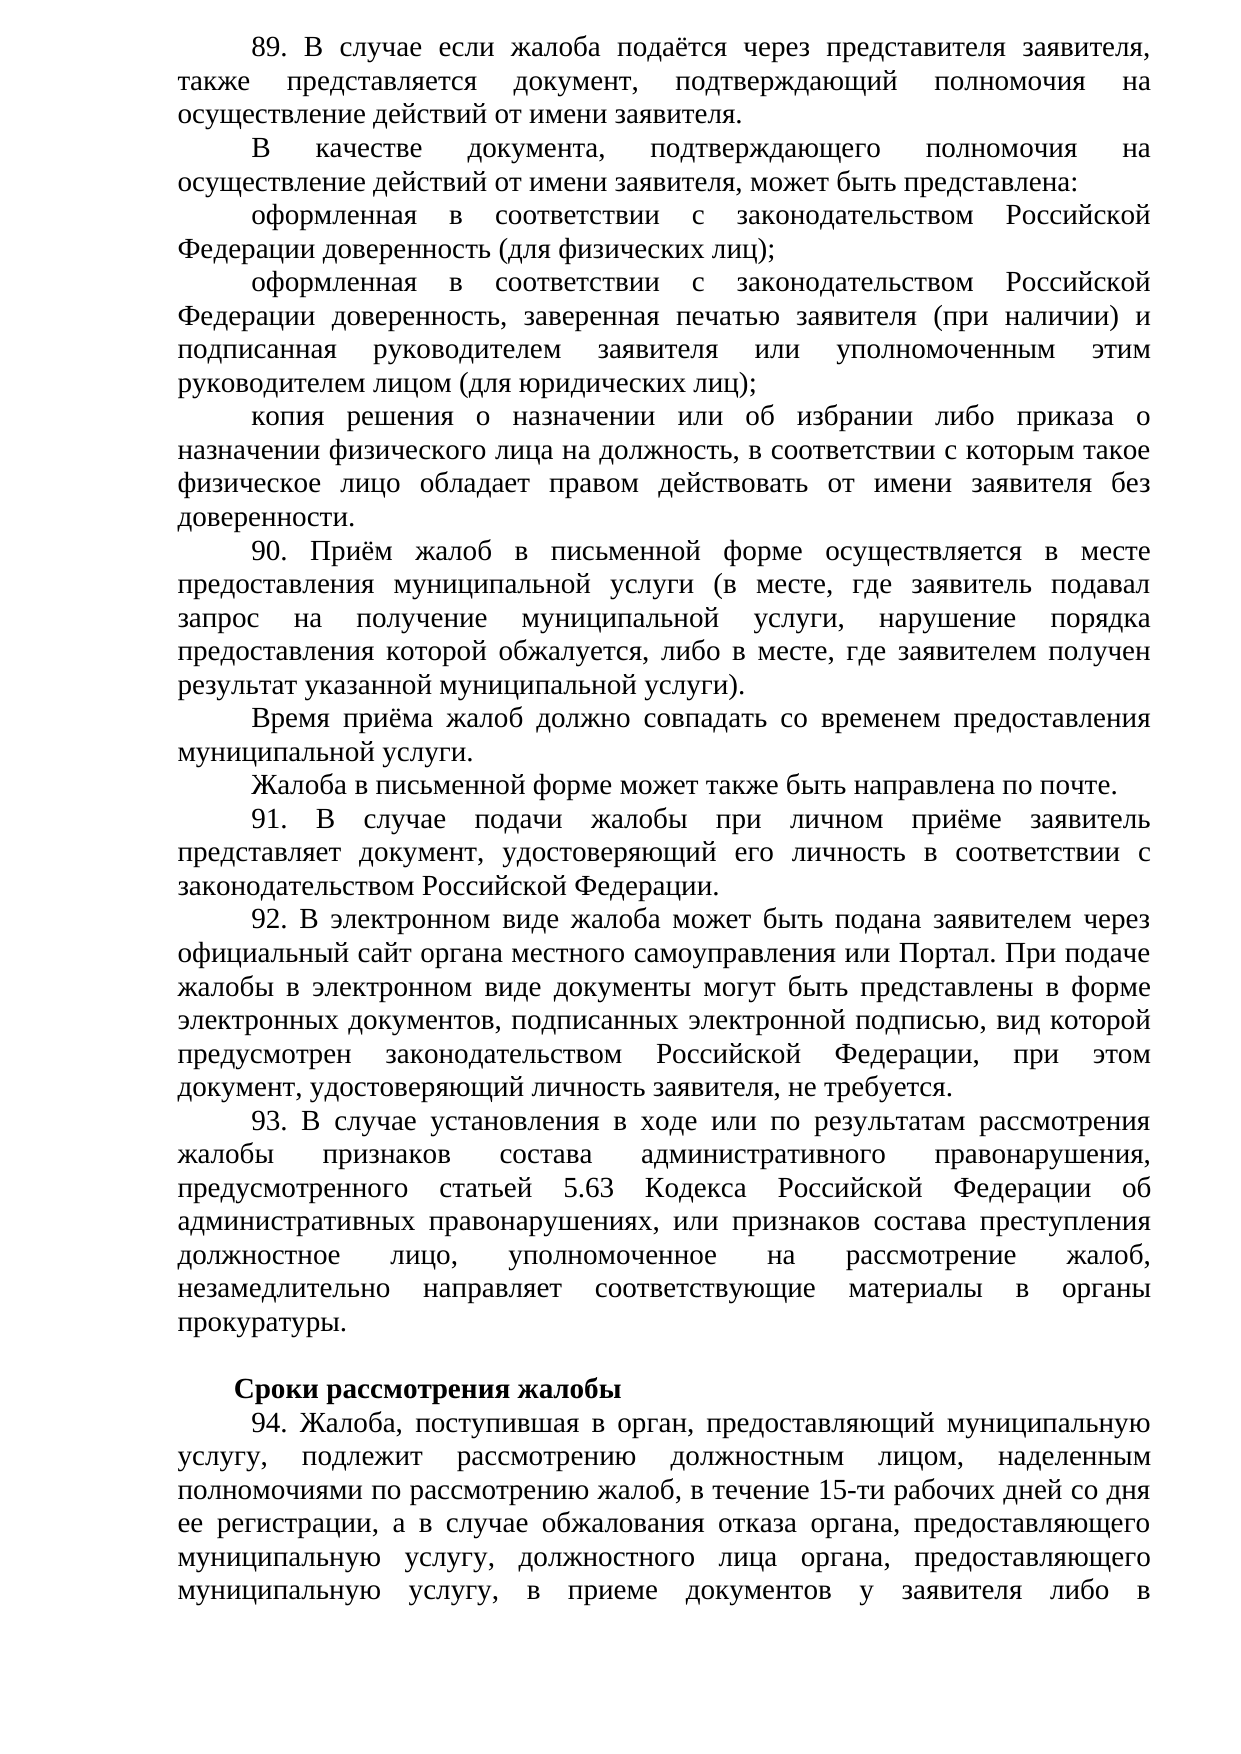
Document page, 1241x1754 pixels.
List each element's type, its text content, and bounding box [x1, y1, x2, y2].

text Жалоба в письменной форме может также быть направлена по почте. [177, 767, 1152, 801]
text 92. В электронном виде жалоба может быть подана заявителем через официальный сайт органа местного самоуправления или Портал. При подаче жалобы в электронном виде документы могут быть представлены в форме электронных документов, подписанных электронной подписью, вид которой предусмотрен законодательством Российской Федерации, при этом документ, удостоверяющий личность заявителя, не требуется. [177, 902, 1152, 1103]
text оформленная в соответствии с законодательством Российской Федерации доверенность, заверенная печатью заявителя (при наличии) и подписанная руководителем заявителя или уполномоченным этим руководителем лицом (для юридических лиц); [177, 264, 1152, 398]
text В качестве документа, подтверждающего полномочия на осуществление действий от имени заявителя, может быть представлена: [177, 130, 1152, 197]
text Сроки рассмотрения жалобы [177, 1371, 1152, 1405]
text 89. В случае если жалоба подаётся через представителя заявителя, также представляется документ, подтверждающий полномочия на осуществление действий от имени заявителя. [177, 29, 1152, 130]
text 90. Приём жалоб в письменной форме осуществляется в месте предоставления муниципальной услуги (в месте, где заявитель подавал запрос на получение муниципальной услуги, нарушение порядка предоставления которой обжалуется, либо в месте, где заявителем получен результат указанной муниципальной услуги). [177, 533, 1152, 700]
text оформленная в соответствии с законодательством Российской Федерации доверенность (для физических лиц); [177, 197, 1152, 264]
text Время приёма жалоб должно совпадать со временем предоставления муниципальной услуги. [177, 700, 1152, 767]
text 91. В случае подачи жалобы при личном приёме заявитель представляет документ, удостоверяющий его личность в соответствии с законодательством Российской Федерации. [177, 801, 1152, 902]
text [177, 1405, 1152, 1606]
text копия решения о назначении или об избрании либо приказа о назначении физического лица на должность, в соответствии с которым такое физическое лицо обладает правом действовать от имени заявителя без доверенности. [177, 398, 1152, 533]
text 93. В случае установления в ходе или по результатам рассмотрения жалобы признаков состава административного правонарушения, предусмотренного статьей 5.63 Кодекса Российской Федерации об административных правонарушениях, или признаков состава преступления должностное лицо, уполномоченное на рассмотрение жалоб, незамедлительно направляет соответствующие материалы в органы прокуратуры. [177, 1103, 1152, 1338]
